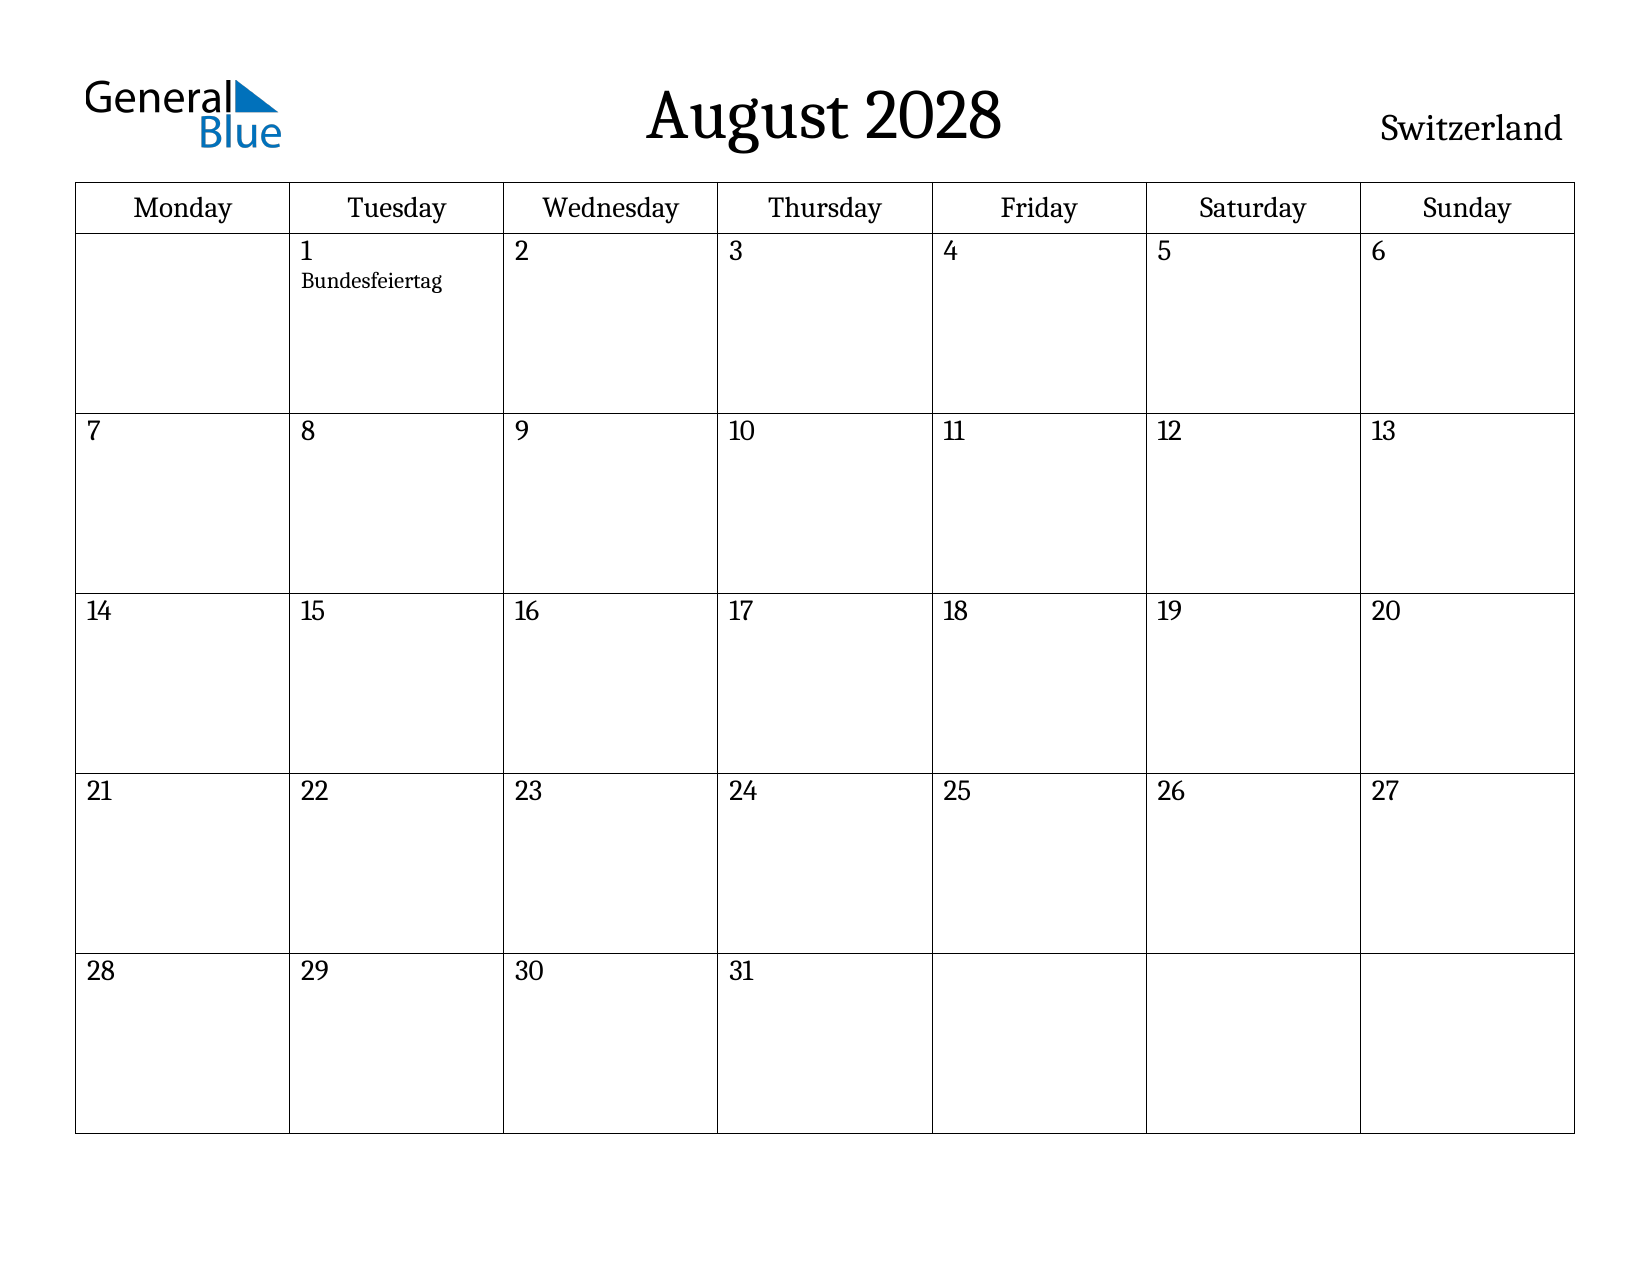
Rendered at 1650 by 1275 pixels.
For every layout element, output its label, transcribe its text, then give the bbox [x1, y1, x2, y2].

table_cell 19 [1147, 594, 1360, 627]
table_cell [933, 627, 1146, 773]
table_cell Saturday [1147, 183, 1360, 233]
table_cell 18 [933, 594, 1146, 627]
table_cell [290, 448, 503, 593]
table_cell [1361, 448, 1574, 593]
table_cell Monday [76, 183, 289, 233]
table_header August 2028 [504, 75, 1146, 182]
table_cell Tuesday [290, 183, 503, 233]
table_cell 17 [718, 594, 932, 627]
table_cell [1361, 954, 1574, 987]
table_cell 24 [718, 774, 932, 807]
table_cell [504, 448, 717, 593]
table_cell [76, 448, 289, 593]
table_header Switzerland [1146, 75, 1574, 182]
table_header [76, 75, 503, 182]
table_cell 28 [76, 954, 289, 987]
table_cell [1147, 627, 1360, 773]
table_cell 29 [290, 954, 503, 987]
table_cell 3 [718, 234, 932, 267]
table_cell 16 [504, 594, 717, 627]
table_cell Bundesfeiertag [290, 267, 503, 413]
table_cell [504, 808, 717, 953]
table_cell 1 [290, 234, 503, 267]
table_cell [290, 808, 503, 953]
table_cell 12 [1147, 414, 1360, 447]
table_cell [1361, 988, 1574, 1133]
table_cell [933, 448, 1146, 593]
table_cell Thursday [718, 183, 932, 233]
table_cell 4 [933, 234, 1146, 267]
table_cell Friday [933, 183, 1146, 233]
table_cell 23 [504, 774, 717, 807]
table_cell 25 [933, 774, 1146, 807]
table_cell [718, 448, 932, 593]
table_cell [290, 988, 503, 1133]
table_cell 26 [1147, 774, 1360, 807]
table_cell 2 [504, 234, 717, 267]
table_cell [933, 954, 1146, 987]
table_cell [933, 988, 1146, 1133]
table_cell Sunday [1361, 183, 1574, 233]
table_cell 7 [76, 414, 289, 447]
table_cell 9 [504, 414, 717, 447]
table_cell [933, 267, 1146, 413]
table_cell [718, 267, 932, 413]
table_cell [1147, 988, 1360, 1133]
table_cell Wednesday [504, 183, 717, 233]
table_cell 27 [1361, 774, 1574, 807]
table_cell 31 [718, 954, 932, 987]
table_cell 21 [76, 774, 289, 807]
table_cell [718, 988, 932, 1133]
table_cell 6 [1361, 234, 1574, 267]
table_cell [1361, 627, 1574, 773]
table_cell 10 [718, 414, 932, 447]
table_cell [1147, 267, 1360, 413]
table_cell [504, 267, 717, 413]
table_cell [1361, 267, 1574, 413]
table_cell [1147, 954, 1360, 987]
table_cell 20 [1361, 594, 1574, 627]
table_cell [1361, 808, 1574, 953]
table_cell [933, 808, 1146, 953]
table_cell [718, 808, 932, 953]
table_cell 11 [933, 414, 1146, 447]
table_cell [504, 627, 717, 773]
table_cell 30 [504, 954, 717, 987]
table_cell [76, 988, 289, 1133]
table_cell [1147, 808, 1360, 953]
table_cell 8 [290, 414, 503, 447]
table_cell [290, 627, 503, 773]
table_cell [504, 988, 717, 1133]
table_cell 14 [76, 594, 289, 627]
table_cell 13 [1361, 414, 1574, 447]
table_cell [76, 627, 289, 773]
picture [86, 80, 281, 148]
table_cell [76, 808, 289, 953]
table_cell [76, 234, 289, 267]
table_cell 5 [1147, 234, 1360, 267]
table_cell [76, 267, 289, 413]
table_cell [718, 627, 932, 773]
table_cell 15 [290, 594, 503, 627]
table_cell 22 [290, 774, 503, 807]
table_cell [1147, 448, 1360, 593]
